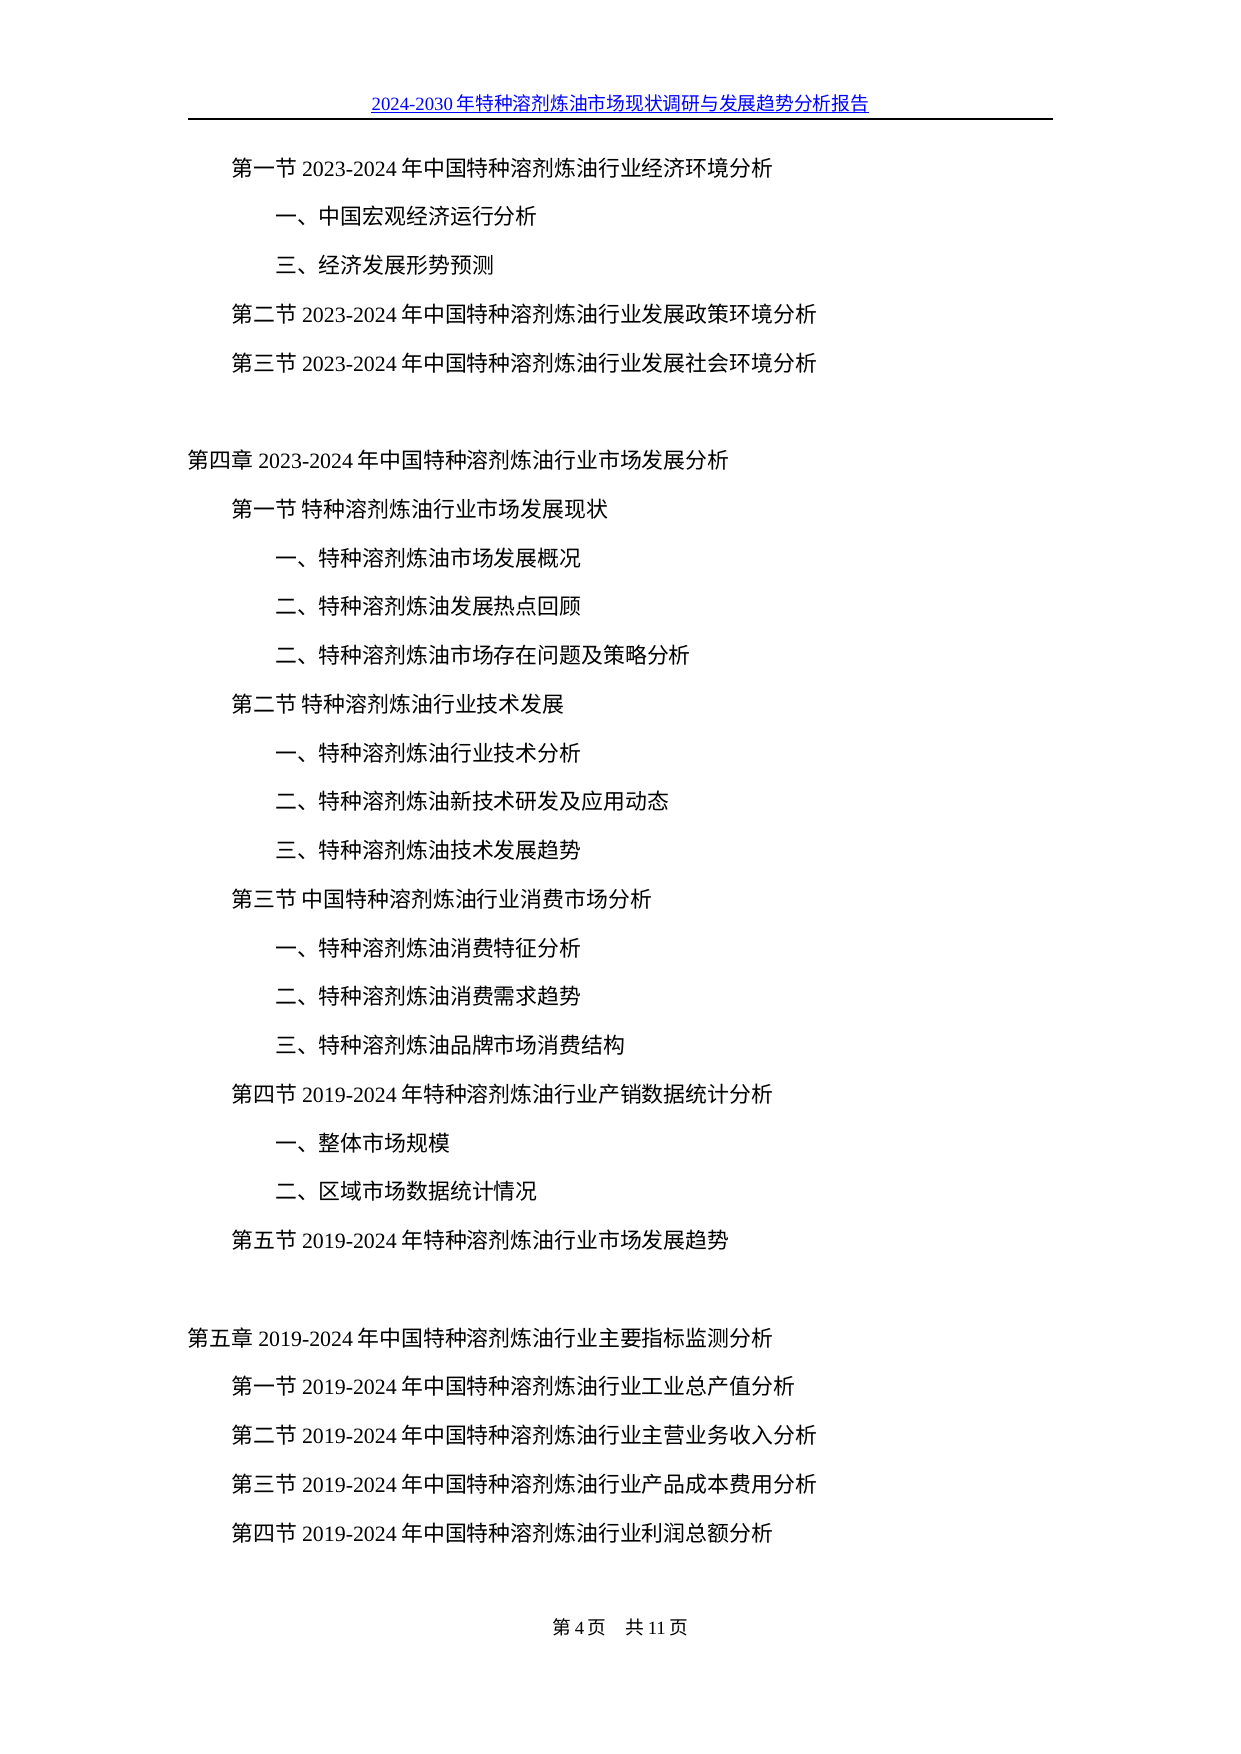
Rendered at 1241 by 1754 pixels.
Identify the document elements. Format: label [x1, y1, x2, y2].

text [187, 150, 1053, 1548]
